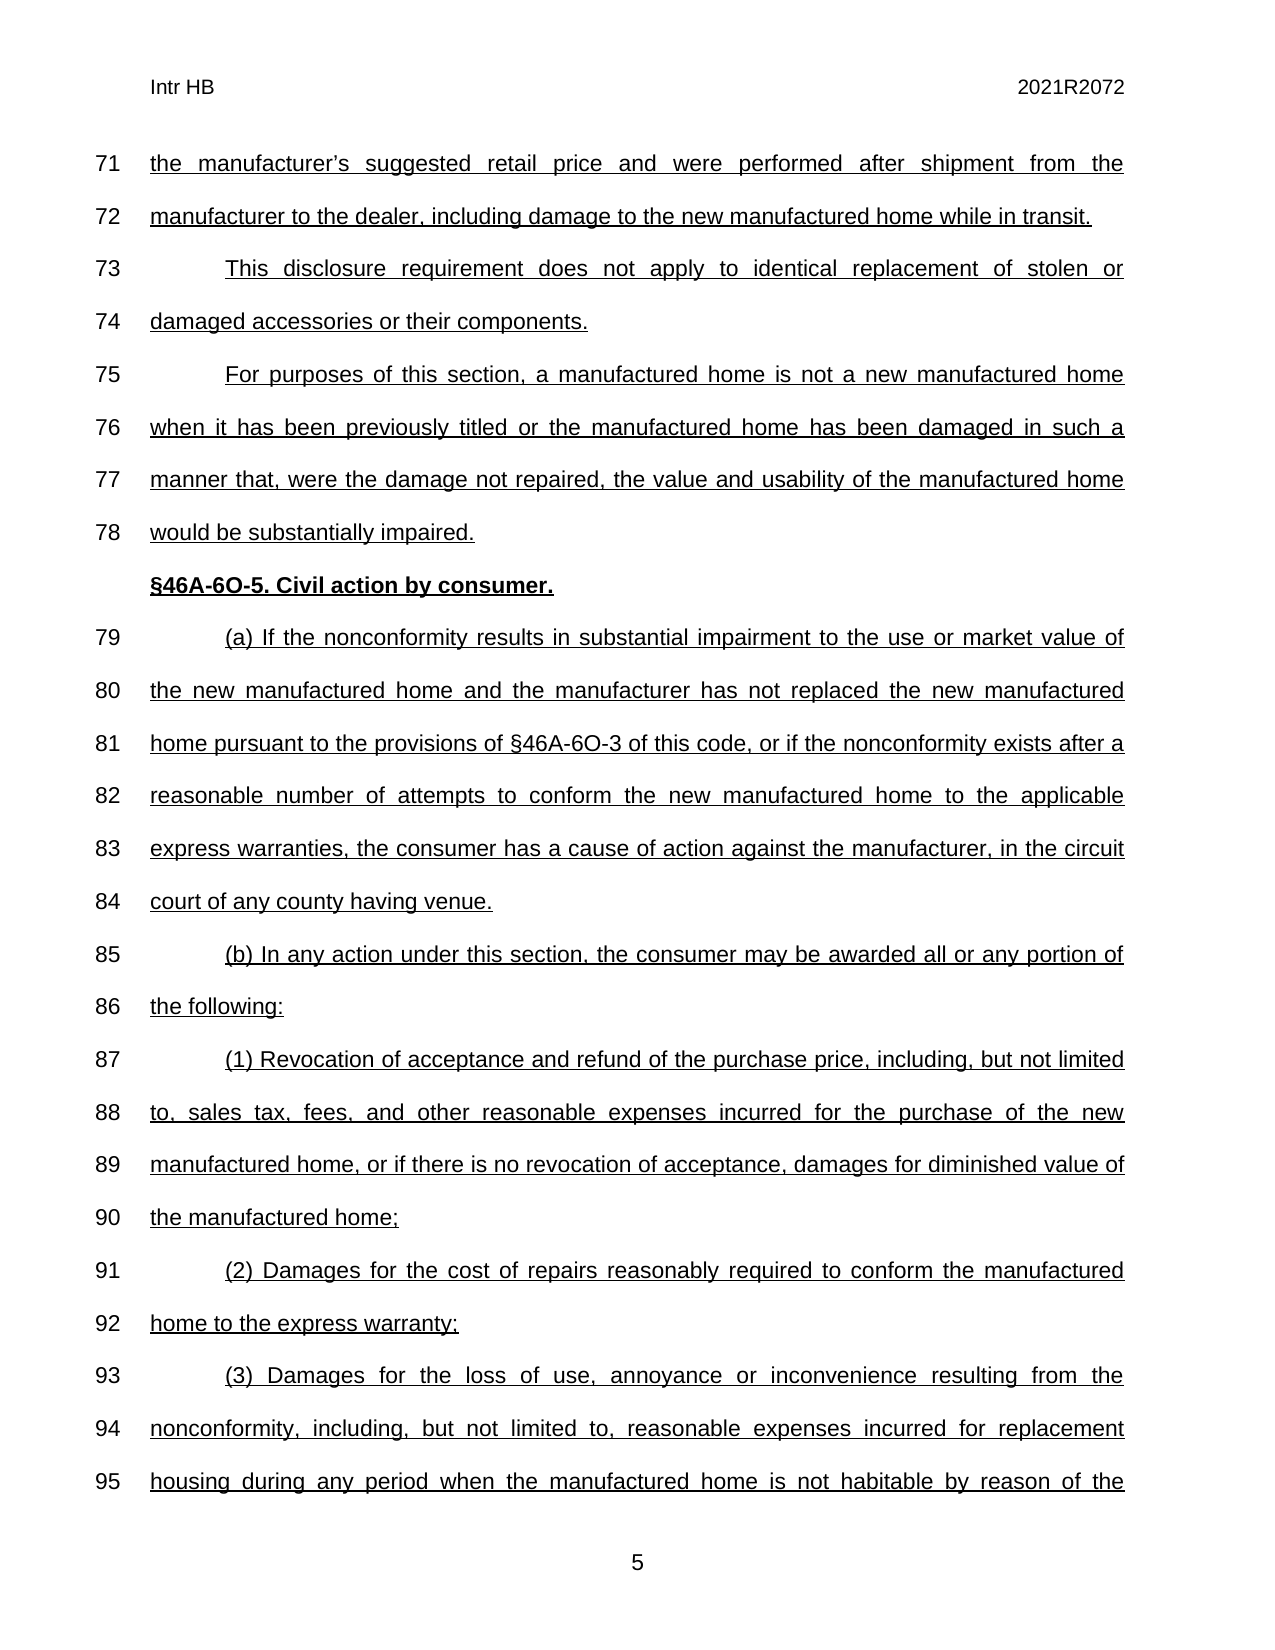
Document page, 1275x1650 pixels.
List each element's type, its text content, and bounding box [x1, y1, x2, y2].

text (a) If the nonconformity results in substantial impairment to the use or market value of the new manufactured home and the manufacturer has not replaced the new manufactured home pursuant to the provisions of §46A-6O-3 of this code, or if the nonconformity exists after a reasonable number of attempts to conform the new manufactured home to the applicable express warranties, the consumer has a cause of action against the manufacturer, in the circuit court of any county having venue. [150, 624, 1125, 700]
subtitle §46A-6O-5. Civil action by consumer. [150, 572, 1125, 598]
text (a) If the nonconformity results in substantial impairment to the use or market value of the new manufactured home and the manufacturer has not replaced the new manufactured home pursuant to the provisions of §46A-6O-3 of this code, or if the nonconformity exists after a reasonable number of attempts to conform the new manufactured home to the applicable express warranties, the consumer has a cause of action against the manufacturer, in the circuit court of any county having venue. [150, 701, 1125, 753]
text (2) Damages for the cost of repairs reasonably required to conform the manufactured home to the express warranty; [150, 1257, 1125, 1336]
text This disclosure requirement does not apply to identical replacement of stolen or damaged accessories or their components. [150, 255, 1125, 334]
text (a) If the nonconformity results in substantial impairment to the use or market value of the new manufactured home and the manufacturer has not replaced the new manufactured home pursuant to the provisions of §46A-6O-3 of this code, or if the nonconformity exists after a reasonable number of attempts to conform the new manufactured home to the applicable express warranties, the consumer has a cause of action against the manufacturer, in the circuit court of any county having venue. [150, 859, 1125, 914]
text For purposes of this section, a manufactured home is not a new manufactured home when it has been previously titled or the manufactured home has been damaged in such a manner that, were the damage not repaired, the value and usability of the manufactured home would be substantially impaired. [150, 361, 1125, 436]
text (1) Revocation of acceptance and refund of the purchase price, including, but not limited to, sales tax, fees, and other reasonable expenses incurred for the purchase of the new manufactured home, or if there is no revocation of acceptance, damages for diminished value of the manufactured home; [150, 1123, 1125, 1174]
text (1) Revocation of acceptance and refund of the purchase price, including, but not limited to, sales tax, fees, and other reasonable expenses incurred for the purchase of the new manufactured home, or if there is no revocation of acceptance, damages for diminished value of the manufactured home; [150, 1175, 1125, 1231]
text (a) If the nonconformity results in substantial impairment to the use or market value of the new manufactured home and the manufacturer has not replaced the new manufactured home pursuant to the provisions of §46A-6O-3 of this code, or if the nonconformity exists after a reasonable number of attempts to conform the new manufactured home to the applicable express warranties, the consumer has a cause of action against the manufacturer, in the circuit court of any county having venue. [150, 754, 1125, 805]
text (a) If the nonconformity results in substantial impairment to the use or market value of the new manufactured home and the manufacturer has not replaced the new manufactured home pursuant to the provisions of §46A-6O-3 of this code, or if the nonconformity exists after a reasonable number of attempts to conform the new manufactured home to the applicable express warranties, the consumer has a cause of action against the manufacturer, in the circuit court of any county having venue. [150, 806, 1125, 858]
text For purposes of this section, a manufactured home is not a new manufactured home when it has been previously titled or the manufactured home has been damaged in such a manner that, were the damage not repaired, the value and usability of the manufactured home would be substantially impaired. [150, 438, 1125, 489]
text (1) Revocation of acceptance and refund of the purchase price, including, but not limited to, sales tax, fees, and other reasonable expenses incurred for the purchase of the new manufactured home, or if there is no revocation of acceptance, damages for diminished value of the manufactured home; [150, 1046, 1125, 1121]
text For purposes of this section, a manufactured home is not a new manufactured home when it has been previously titled or the manufactured home has been damaged in such a manner that, were the damage not repaired, the value and usability of the manufactured home would be substantially impaired. [150, 490, 1125, 545]
text (b) In any action under this section, the consumer may be awarded all or any portion of the following: [150, 941, 1125, 1020]
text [150, 1439, 1125, 1490]
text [150, 150, 1125, 229]
